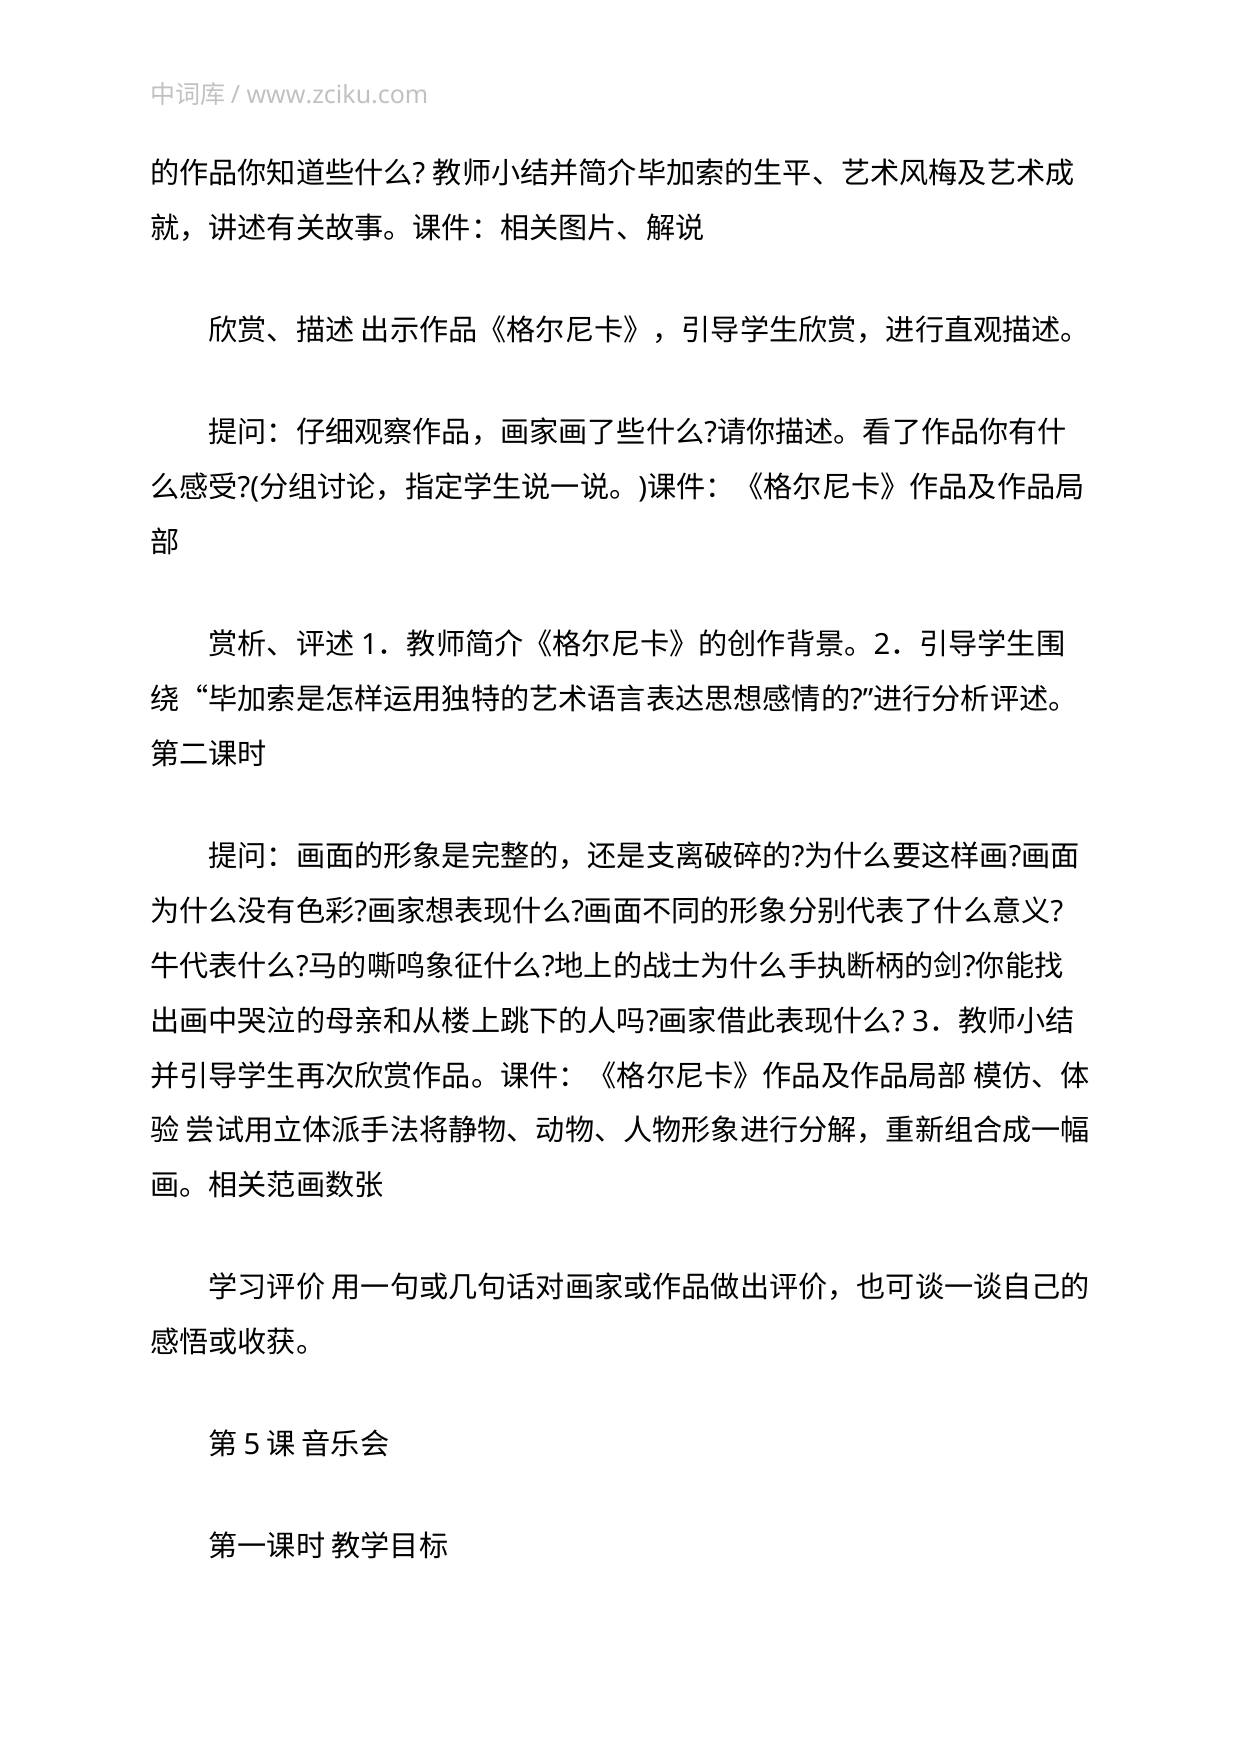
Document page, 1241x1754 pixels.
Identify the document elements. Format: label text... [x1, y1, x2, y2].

text 第5课 音乐会 [150, 1420, 1090, 1463]
text 提问：仔细观察作品，画家画了些什么?请你描述。看了作品你有什么感受?(分组讨论，指定学生说一说。)课件：《格尔尼卡》作品及作品局部 [150, 408, 1090, 561]
text 赏析、评述 1．教师简介《格尔尼卡》的创作背景。2．引导学生围绕“毕加索是怎样运用独特的艺术语言表达思想感情的?”进行分析评述。第二课时 [150, 620, 1090, 773]
text 欣赏、描述 出示作品《格尔尼卡》，引导学生欣赏，进行直观描述。 [150, 307, 1090, 349]
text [150, 150, 1090, 247]
text 第一课时 教学目标 [150, 1522, 1090, 1564]
text 学习评价 用一句或几句话对画家或作品做出评价，也可谈一谈自己的感悟或收获。 [150, 1264, 1090, 1361]
text 提问：画面的形象是完整的，还是支离破碎的?为什么要这样画?画面为什么没有色彩?画家想表现什么?画面不同的形象分别代表了什么意义?牛代表什么?马的嘶鸣象征什么?地上的战士为什么手执断柄的剑?你能找出画中哭泣的母亲和从楼上跳下的人吗?画家借此表现什么? 3．教师小结并引导学生再次欣赏作品。课件：《格尔尼卡》作品及作品局部 模仿、体验 尝试用立体派手法将静物、动物、人物形象进行分解，重新组合成一幅画。相关范画数张 [150, 832, 1090, 1204]
